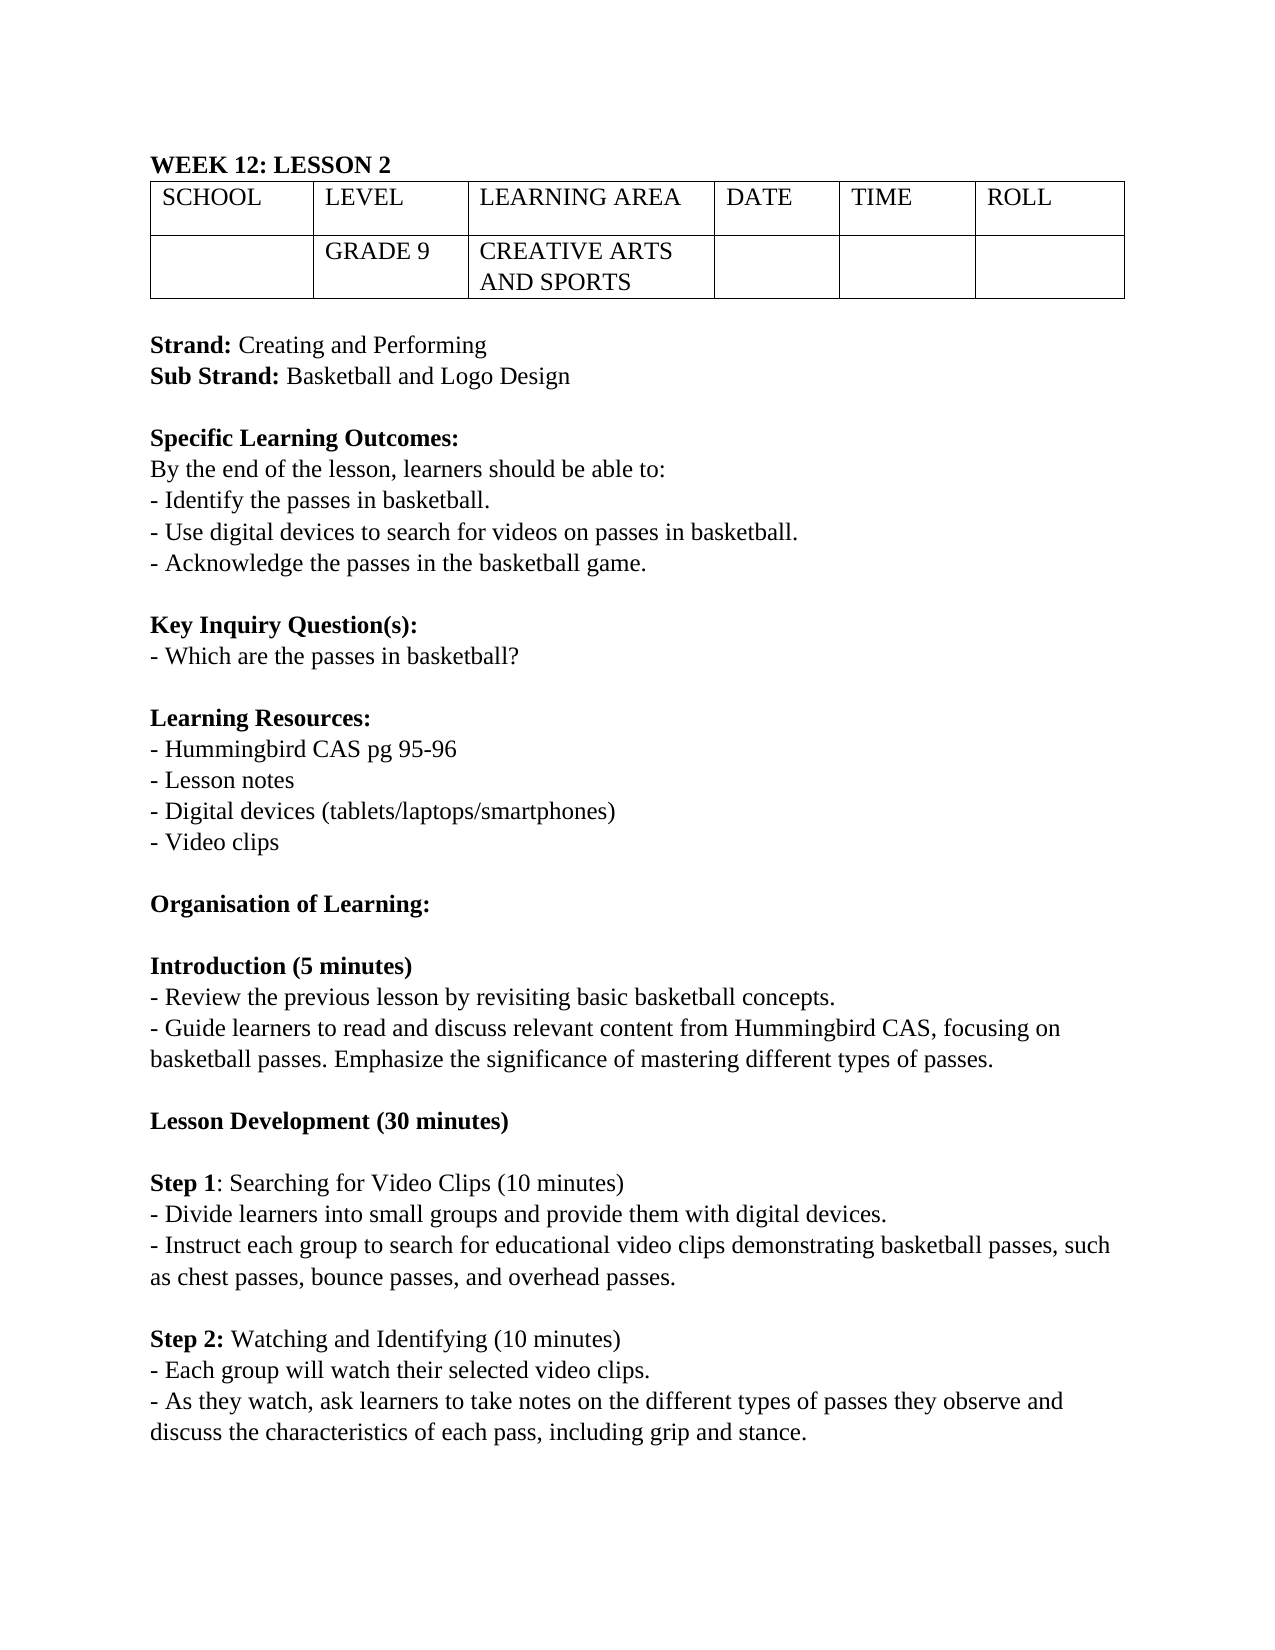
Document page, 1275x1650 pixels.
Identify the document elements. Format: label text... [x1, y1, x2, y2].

text Organisation of Learning: [150, 889, 1125, 918]
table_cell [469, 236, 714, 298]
text - Acknowledge the passes in the basketball game. [150, 548, 1125, 576]
text Learning Resources: [150, 703, 1125, 732]
text - Lesson notes [150, 765, 1125, 794]
text Step 1: Searching for Video Clips (10 minutes) [150, 1168, 1125, 1197]
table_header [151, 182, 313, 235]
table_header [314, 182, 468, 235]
text - Video clips [150, 827, 1125, 856]
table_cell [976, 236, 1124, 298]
text By the end of the lesson, learners should be able to: [150, 454, 1125, 483]
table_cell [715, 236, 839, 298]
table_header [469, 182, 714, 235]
text - Instruct each group to search for educational video clips demonstrating basketball passes, such as chest passes, bounce passes, and overhead passes. [150, 1231, 1125, 1290]
text Strand: Creating and Performing [150, 330, 1125, 359]
text - Digital devices (tablets/laptops/smartphones) [150, 796, 1125, 825]
text Key Inquiry Question(s): [150, 610, 1125, 638]
text Introduction (5 minutes) [150, 951, 1125, 980]
text - Which are the passes in basketball? [150, 641, 1125, 669]
text - Each group will watch their selected video clips. [150, 1355, 1125, 1383]
text - Use digital devices to search for videos on passes in basketball. [150, 517, 1125, 545]
text WEEK 12: LESSON 2 [150, 150, 1125, 179]
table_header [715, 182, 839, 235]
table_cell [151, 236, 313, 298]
text - Review the previous lesson by revisiting basic basketball concepts. [150, 982, 1125, 1011]
text - As they watch, ask learners to take notes on the different types of passes they observe and discuss the characteristics of each pass, including grip and stance. [150, 1386, 1125, 1446]
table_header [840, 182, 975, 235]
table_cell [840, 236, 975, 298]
text Sub Strand: Basketball and Logo Design [150, 361, 1125, 390]
text - Divide learners into small groups and provide them with digital devices. [150, 1199, 1125, 1228]
text - Guide learners to read and discuss relevant content from Hummingbird CAS, focusing on basketball passes. Emphasize the significance of mastering different types of passes. [150, 1013, 1125, 1073]
text Lesson Development (30 minutes) [150, 1106, 1125, 1135]
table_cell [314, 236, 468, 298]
text Step 2: Watching and Identifying (10 minutes) [150, 1324, 1125, 1352]
text - Identify the passes in basketball. [150, 486, 1125, 514]
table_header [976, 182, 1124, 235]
text - Hummingbird CAS pg 95-96 [150, 734, 1125, 763]
text Specific Learning Outcomes: [150, 423, 1125, 452]
